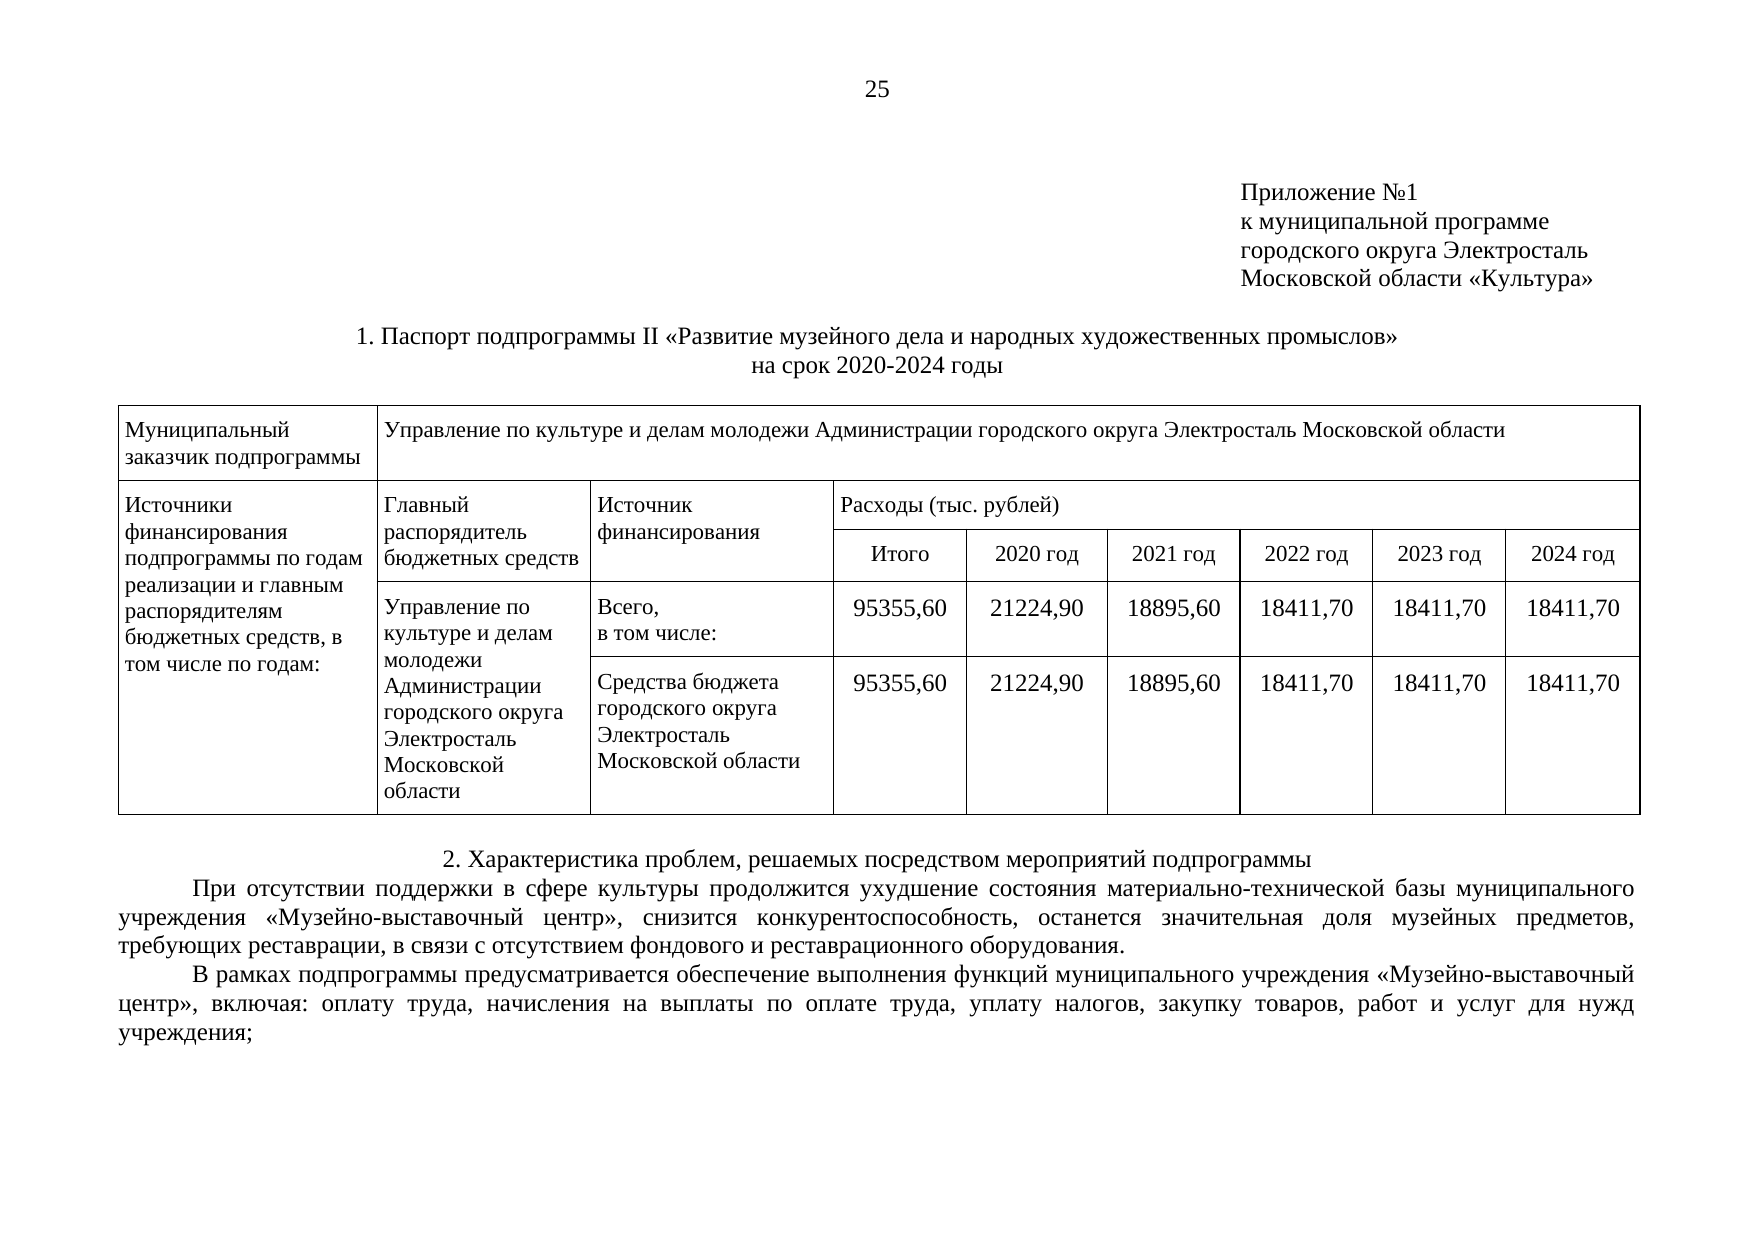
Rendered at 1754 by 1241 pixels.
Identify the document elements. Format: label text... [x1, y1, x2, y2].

table_cell 2024 год [1506, 530, 1639, 581]
text Московской области «Культура» [118, 263, 1636, 292]
text 2. Характеристика проблем, решаемых посредством мероприятий подпрограммы [118, 844, 1636, 873]
table_cell Всего, в том числе: [591, 582, 833, 656]
table_cell 18411,70 [1373, 657, 1505, 814]
table_cell 2020 год [967, 530, 1107, 581]
text к муниципальной программе [118, 206, 1636, 235]
text 1. Паспорт подпрограммы II «Развитие музейного дела и народных художественных промыслов» [118, 321, 1636, 350]
text В рамках подпрограммы предусматривается обеспечение выполнения функций муниципального учреждения «Музейно-выставочный центр», включая: оплату труда, начисления на выплаты по оплате труда, уплату налогов, закупку товаров, работ и услуг для нужд учреждения; [118, 959, 1636, 1045]
table_cell Управление по культуре и делам молодежи Администрации городского округа Электросталь Московской области [378, 582, 590, 814]
table_cell Главный распорядитель бюджетных средств [378, 481, 590, 581]
table_cell Источники финансирования подпрограммы по годам реализации и главным распорядителям бюджетных средств, в том числе по годам: [119, 481, 377, 814]
table_cell Итого [834, 530, 966, 581]
text Приложение №1 [118, 177, 1636, 206]
table_cell 18411,70 [1506, 657, 1639, 814]
table_cell 18411,70 [1241, 657, 1372, 814]
table_cell Средства бюджета городского округа Электросталь Московской области [591, 657, 833, 814]
table_cell 18411,70 [1506, 582, 1639, 656]
text городского округа Электросталь [118, 235, 1636, 263]
table_cell 18895,60 [1108, 657, 1239, 814]
table_cell 2022 год [1241, 530, 1372, 581]
table_cell 95355,60 [834, 657, 966, 814]
table_header Муниципальный заказчик подпрограммы [119, 406, 377, 480]
table_cell 18411,70 [1241, 582, 1372, 656]
table_cell 18895,60 [1108, 582, 1239, 656]
table_cell Расходы (тыс. рублей) [834, 481, 1639, 528]
table_cell Источник финансирования [591, 481, 833, 581]
table_cell 2023 год [1373, 530, 1505, 581]
table_header Управление по культуре и делам молодежи Администрации городского округа Электросталь Московской области [378, 406, 1639, 480]
text При отсутствии поддержки в сфере культуры продолжится ухудшение состояния материально-технической базы муниципального учреждения «Музейно-выставочный центр», снизится конкурентоспособность, останется значительная доля музейных предметов, требующих реставрации, в связи с отсутствием фондового и реставрационного оборудования. [118, 873, 1636, 959]
text на срок 2020-2024 годы [118, 350, 1636, 378]
table_cell 18411,70 [1373, 582, 1505, 656]
table_cell 95355,60 [834, 582, 966, 656]
table_cell 21224,90 [967, 582, 1107, 656]
table_cell 21224,90 [967, 657, 1107, 814]
table_cell 2021 год [1108, 530, 1239, 581]
